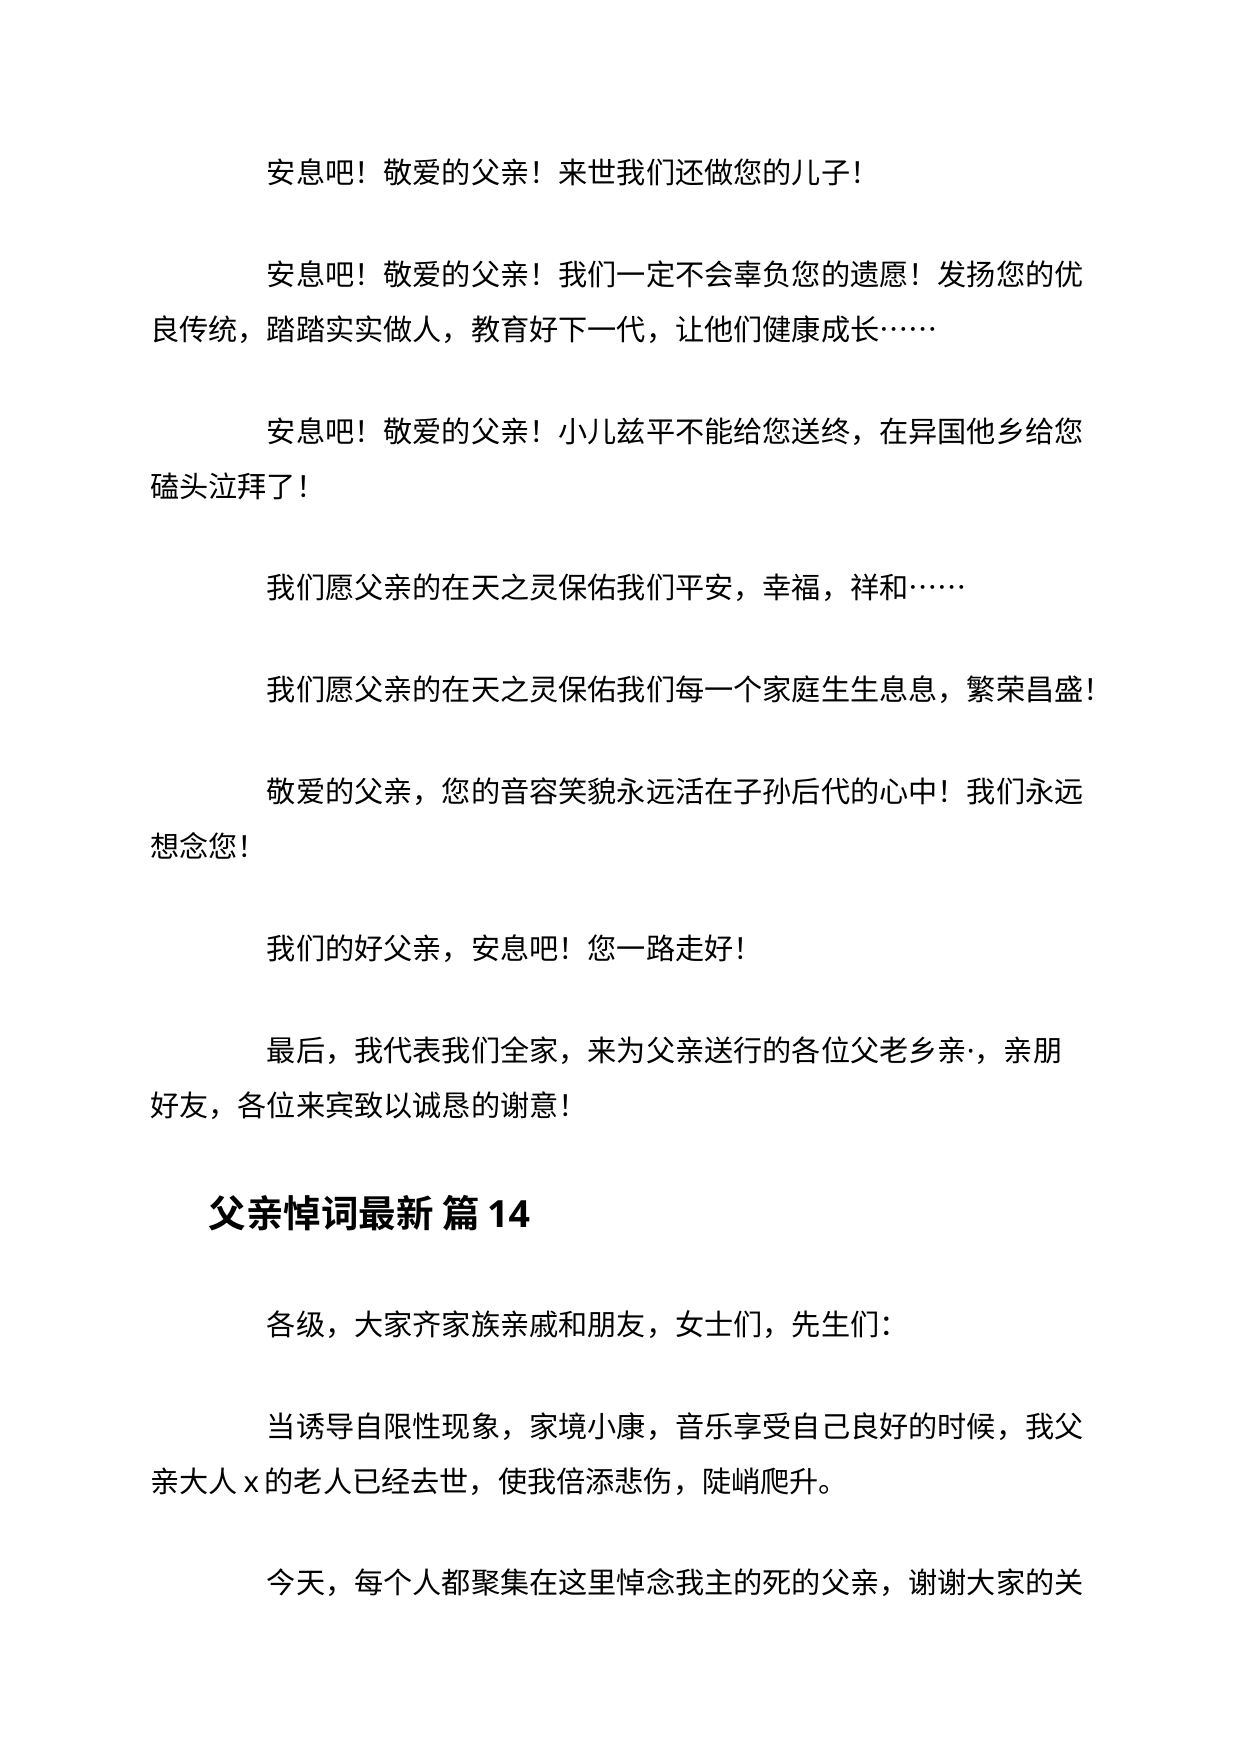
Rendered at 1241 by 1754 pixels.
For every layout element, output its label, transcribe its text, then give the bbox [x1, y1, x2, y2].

text 父亲悼词最新 篇14 [150, 1184, 1090, 1238]
text 当诱导自限性现象，家境小康，音乐享受自己良好的时候，我父亲大人x的老人已经去世，使我倍添悲伤，陡峭爬升。 [150, 1403, 1090, 1501]
text 我们愿父亲的在天之灵保佑我们每一个家庭生生息息，繁荣昌盛！ [150, 667, 1090, 709]
text 最后，我代表我们全家，来为父亲送行的各位父老乡亲·，亲朋好友，各位来宾致以诚恳的谢意！ [150, 1027, 1090, 1124]
text 安息吧！敬爱的父亲！来世我们还做您的儿子！ [150, 150, 1090, 192]
text 各级，大家齐家族亲戚和朋友，女士们，先生们： [150, 1301, 1090, 1344]
text 敬爱的父亲，您的音容笑貌永远活在子孙后代的心中！我们永远想念您！ [150, 769, 1090, 866]
text 安息吧！敬爱的父亲！我们一定不会辜负您的遗愿！发扬您的优良传统，踏踏实实做人，教育好下一代，让他们健康成长…… [150, 252, 1090, 349]
text 我们的好父亲，安息吧！您一路走好！ [150, 925, 1090, 968]
text 安息吧！敬爱的父亲！小儿兹平不能给您送终，在异国他乡给您磕头泣拜了！ [150, 408, 1090, 506]
text 我们愿父亲的在天之灵保佑我们平安，幸福，祥和…… [150, 565, 1090, 607]
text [150, 1560, 1090, 1602]
